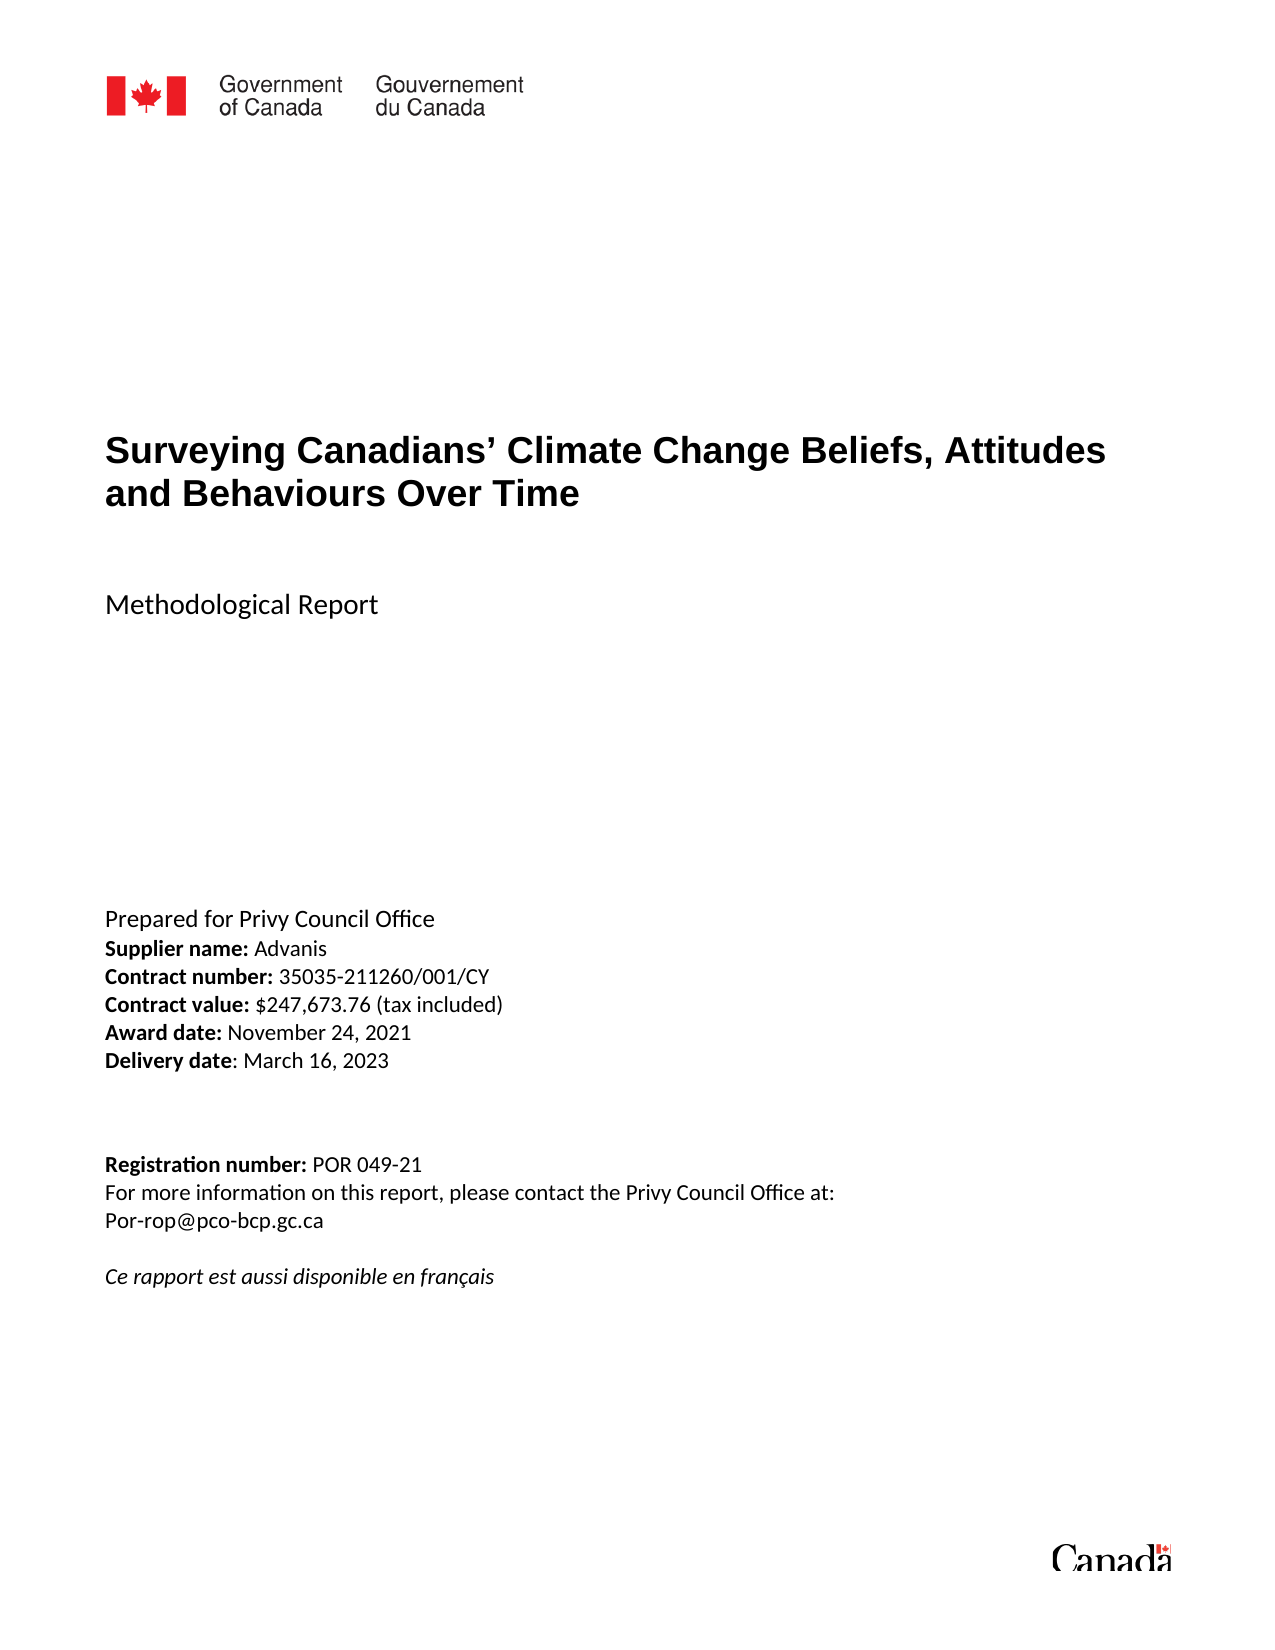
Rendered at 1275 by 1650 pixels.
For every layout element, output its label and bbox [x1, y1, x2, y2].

picture [105, 73, 524, 119]
picture [1051, 1544, 1171, 1570]
